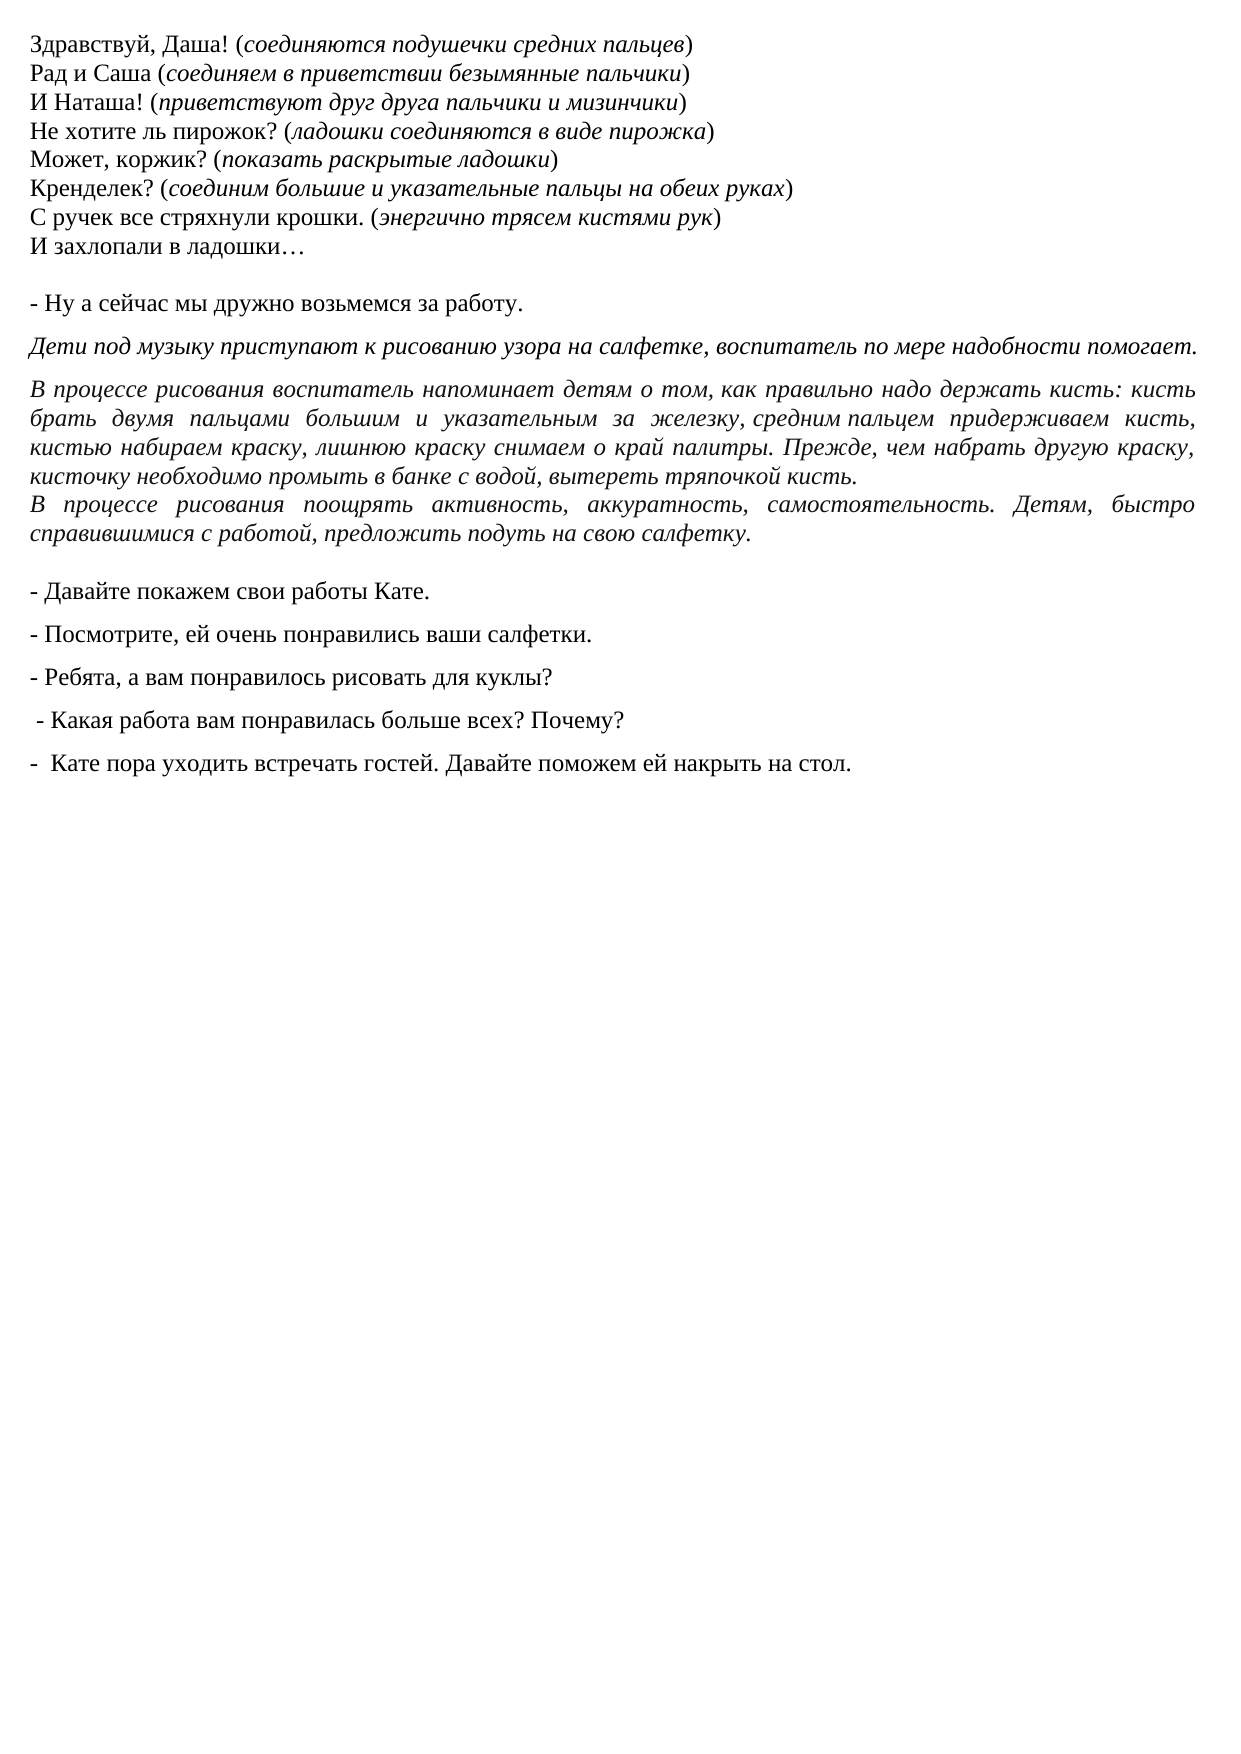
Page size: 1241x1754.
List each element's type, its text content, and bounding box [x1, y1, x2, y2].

text Рад и Саша (соединяем в приветствии безымянные пальчики) [29, 58, 1240, 87]
text В процессе рисования поощрять активность, аккуратность, самостоятельность. Детям, быстро справившимися с работой, предложить подуть на свою салфетку. [29, 489, 1196, 547]
text И Наташа! (приветствуют друг друга пальчики и мизинчики) [29, 87, 1240, 116]
text Кренделек? (соединим большие и указательные пальцы на обеих руках) [29, 173, 1240, 202]
text Дети под музыку приступают к рисованию узора на салфетке, воспитатель по мере надобности помогает. [29, 331, 1240, 360]
text - Посмотрите, ей очень понравились ваши салфетки. [29, 619, 1240, 648]
text С ручек все стряхнули крошки. (энергично трясем кистями рук) [29, 202, 1240, 231]
text - Ребята, а вам понравилось рисовать для куклы? [29, 662, 1240, 691]
text - Какая работа вам понравилась больше всех? Почему? [29, 705, 1240, 734]
text В процессе рисования воспитатель напоминает детям о том, как правильно надо держать кисть: кисть брать двумя пальцами большим и указательным за железку, средним пальцем придерживаем кисть, кистью набираем краску, лишнюю краску снимаем о край палитры. Прежде, чем набрать другую краску, кисточку необходимо промыть в банке с водой, вытереть тряпочкой кисть. [29, 374, 1196, 489]
text Может, коржик? (показать раскрытые ладошки) [29, 144, 1240, 173]
text - Кате пора уходить встречать гостей. Давайте поможем ей накрыть на стол. [29, 748, 1240, 777]
text - Ну а сейчас мы дружно возьмемся за работу. [29, 288, 1240, 317]
text - Давайте покажем свои работы Кате. [29, 576, 1240, 604]
text Не хотите ль пирожок? (ладошки соединяются в виде пирожка) [29, 116, 1240, 144]
text И захлопали в ладошки… [29, 231, 1240, 259]
text Здравствуй, Даша! (соединяются подушечки средних пальцев) [29, 29, 1240, 58]
